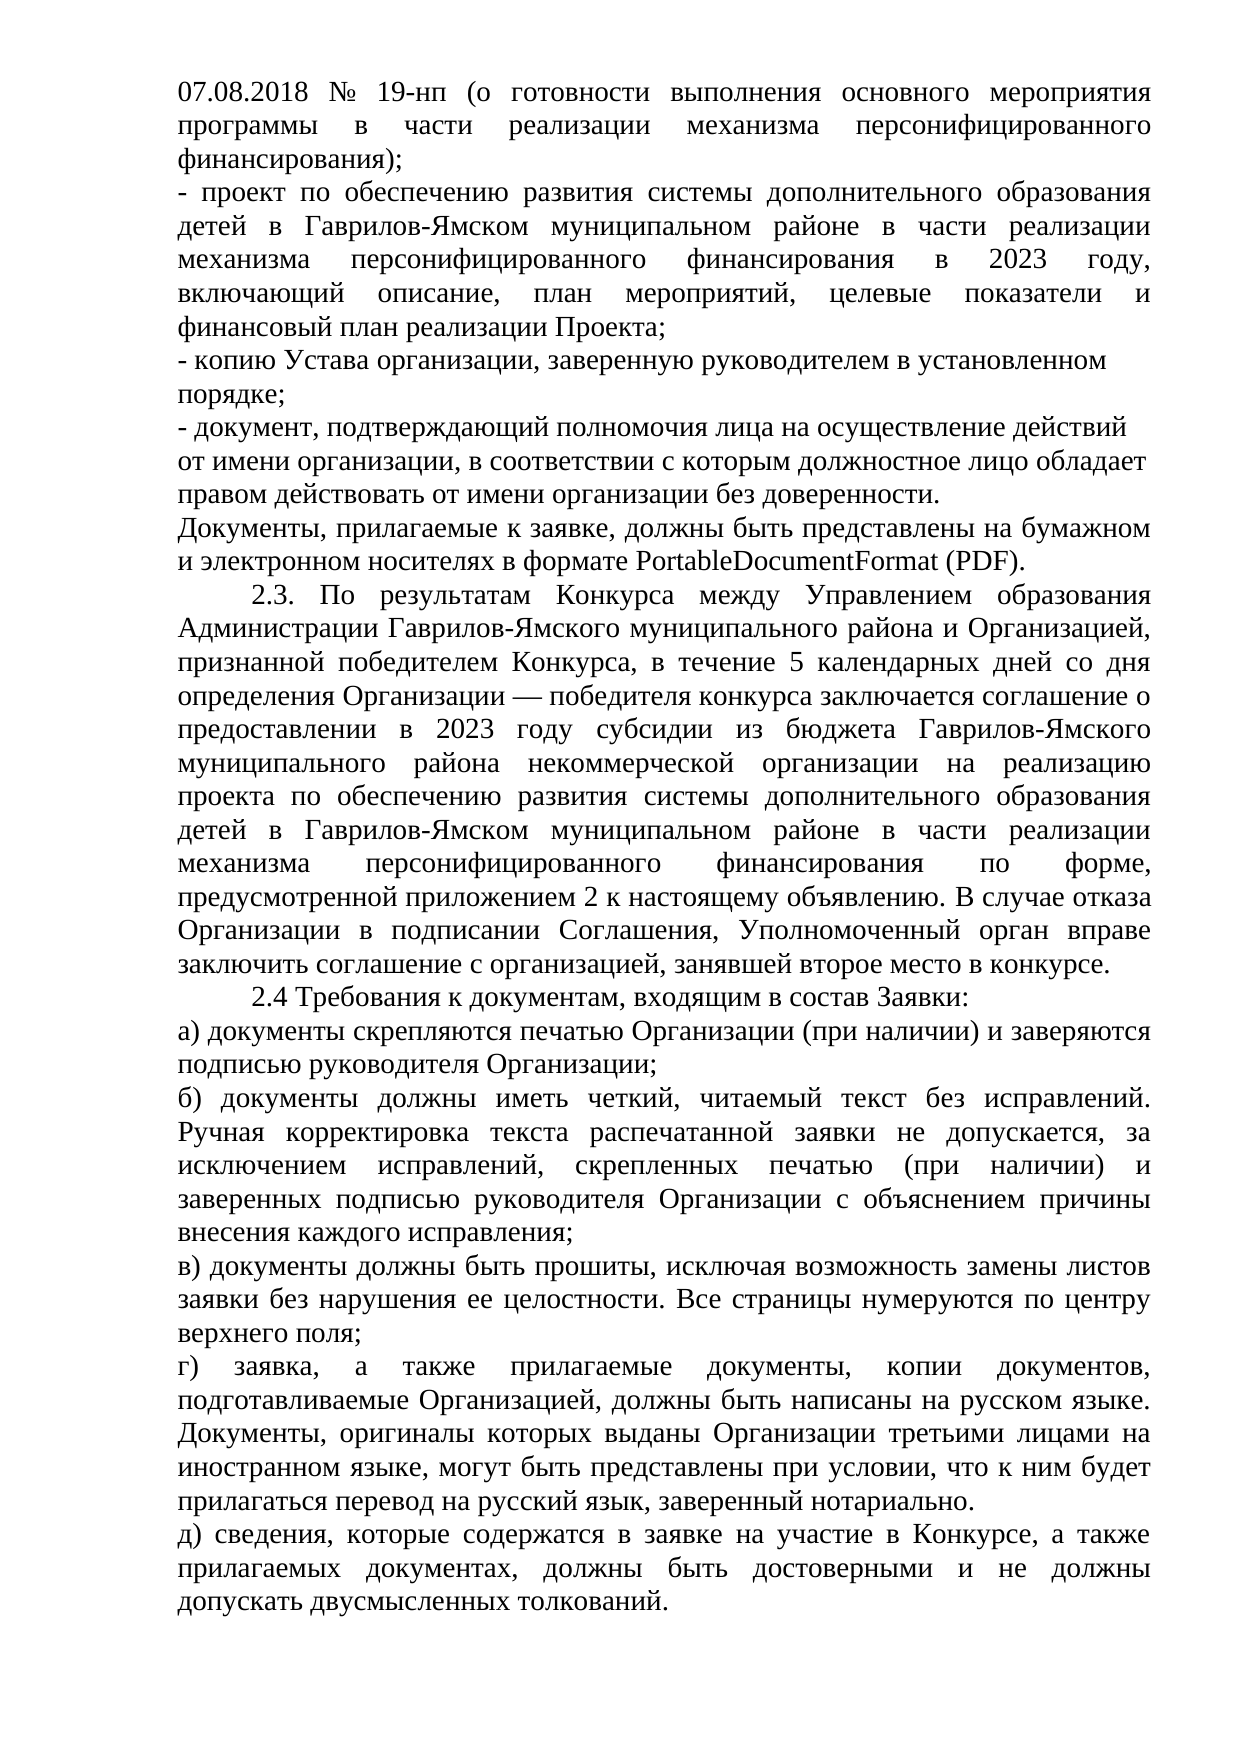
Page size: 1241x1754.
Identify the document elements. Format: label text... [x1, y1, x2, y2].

text б) документы должны иметь четкий, читаемый текст без исправлений. Ручная корректировка текста распечатанной заявки не допускается, за исключением исправлений, скрепленных печатью (при наличии) и заверенных подписью руководителя Организации с объяснением причины внесения каждого исправления; [177, 1080, 1152, 1248]
text 2.3. По результатам Конкурса между Управлением образования Администрации Гаврилов-Ямского муниципального района и Организацией, признанной победителем Конкурса, в течение 5 календарных дней со дня определения Организации — победителя конкурса заключается соглашение о предоставлении в 2023 году субсидии из бюджета Гаврилов-Ямского муниципального района некоммерческой организации на реализацию проекта по обеспечению развития системы дополнительного образования детей в Гаврилов-Ямском муниципальном районе в части реализации механизма персонифицированного финансирования по форме, предусмотренной приложением 2 к настоящему объявлению. В случае отказа Организации в подписании Соглашения, Уполномоченный орган вправе заключить соглашение с организацией, занявшей второе место в конкурсе. [177, 577, 1152, 979]
text а) документы скрепляются печатью Организации (при наличии) и заверяются подписью руководителя Организации; [177, 1013, 1152, 1080]
text 2.4 Требования к документам, входящим в состав Заявки: [177, 979, 1152, 1013]
text - проект по обеспечению развития системы дополнительного образования детей в Гаврилов-Ямском муниципальном районе в части реализации механизма персонифицированного финансирования в 2023 году, включающий описание, план мероприятий, целевые показатели и финансовый план реализации Проекта; [177, 174, 1152, 342]
text в) документы должны быть прошиты, исключая возможность замены листов заявки без нарушения ее целостности. Все страницы нумеруются по центру верхнего поля; [177, 1248, 1152, 1348]
text Документы, прилагаемые к заявке, должны быть представлены на бумажном и электронном носителях в формате PortableDocumentFormat (PDF). [177, 510, 1152, 577]
text г) заявка, а также прилагаемые документы, копии документов, подготавливаемые Организацией, должны быть написаны на русском языке. Документы, оригиналы которых выданы Организации третьими лицами на иностранном языке, могут быть представлены при условии, что к ним будет прилагаться перевод на русский язык, заверенный нотариально. [177, 1348, 1152, 1516]
text д) сведения, которые содержатся в заявке на участие в Конкурсе, а также прилагаемых документах, должны быть достоверными и не должны допускать двусмысленных толкований. [177, 1516, 1152, 1617]
text - документ, подтверждающий полномочия лица на осуществление действий от имени организации, в соответствии с которым должностное лицо обладает правом действовать от имени организации без доверенности. [177, 409, 1152, 510]
text - копию Устава организации, заверенную руководителем в установленном порядке; [177, 342, 1152, 409]
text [177, 74, 1152, 174]
